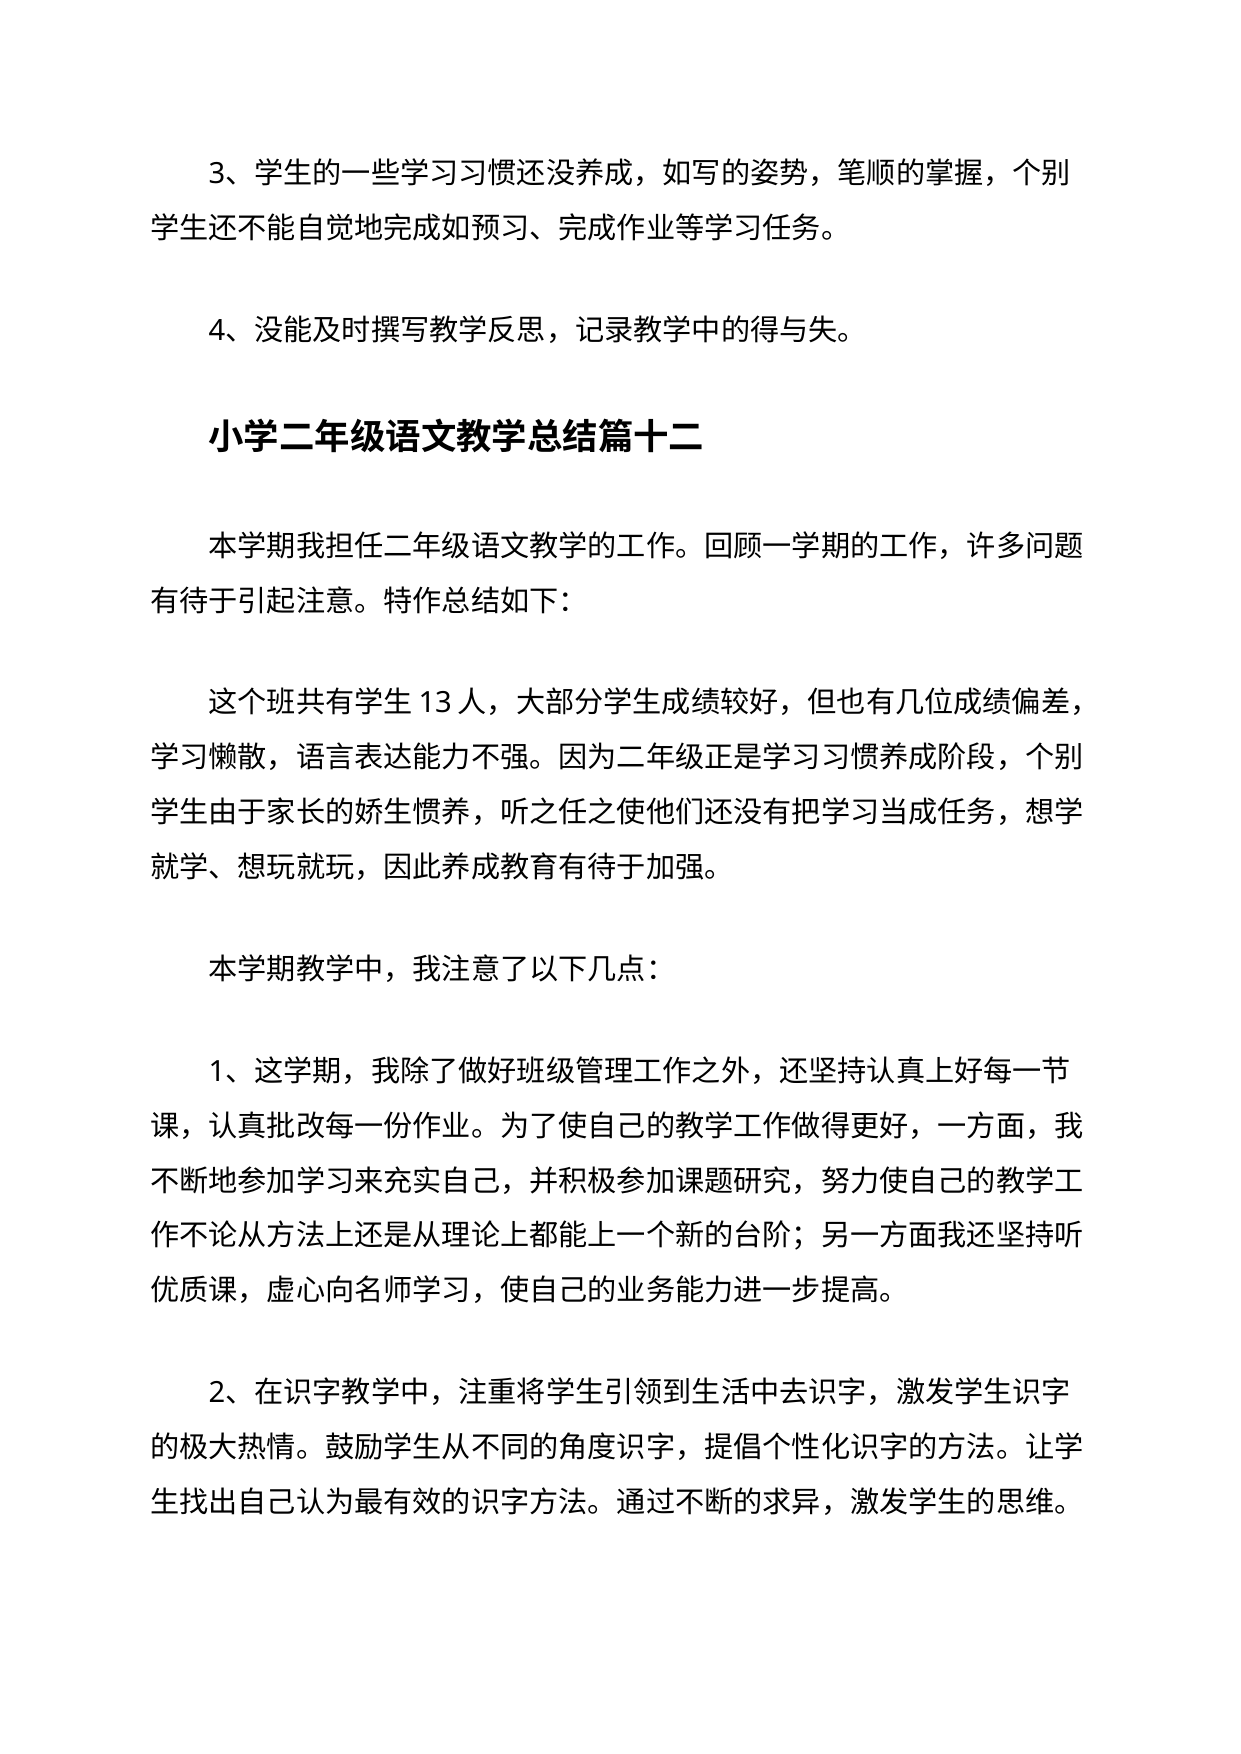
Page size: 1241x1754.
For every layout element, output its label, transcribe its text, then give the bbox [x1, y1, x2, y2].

text 这个班共有学生13人，大部分学生成绩较好，但也有几位成绩偏差，学习懒散，语言表达能力不强。因为二年级正是学习习惯养成阶段，个别学生由于家长的娇生惯养，听之任之使他们还没有把学习当成任务，想学就学、想玩就玩，因此养成教育有待于加强。 [150, 679, 1090, 886]
text 3、学生的一些学习习惯还没养成，如写的姿势，笔顺的掌握，个别学生还不能自觉地完成如预习、完成作业等学习任务。 [150, 150, 1090, 247]
text 4、没能及时撰写教学反思，记录教学中的得与失。 [150, 307, 1090, 349]
text 本学期我担任二年级语文教学的工作。回顾一学期的工作，许多问题有待于引起注意。特作总结如下： [150, 522, 1090, 619]
text 1、这学期，我除了做好班级管理工作之外，还坚持认真上好每一节课，认真批改每一份作业。为了使自己的教学工作做得更好，一方面，我不断地参加学习来充实自己，并积极参加课题研究，努力使自己的教学工作不论从方法上还是从理论上都能上一个新的台阶；另一方面我还坚持听优质课，虚心向名师学习，使自己的业务能力进一步提高。 [150, 1047, 1090, 1309]
text 小学二年级语文教学总结篇十二 [150, 409, 1090, 460]
text 2、在识字教学中，注重将学生引领到生活中去识字，激发学生识字的极大热情。鼓励学生从不同的角度识字，提倡个性化识字的方法。让学生找出自己认为最有效的识字方法。通过不断的求异，激发学生的思维。 [150, 1369, 1090, 1521]
text 本学期教学中，我注意了以下几点： [150, 945, 1090, 988]
